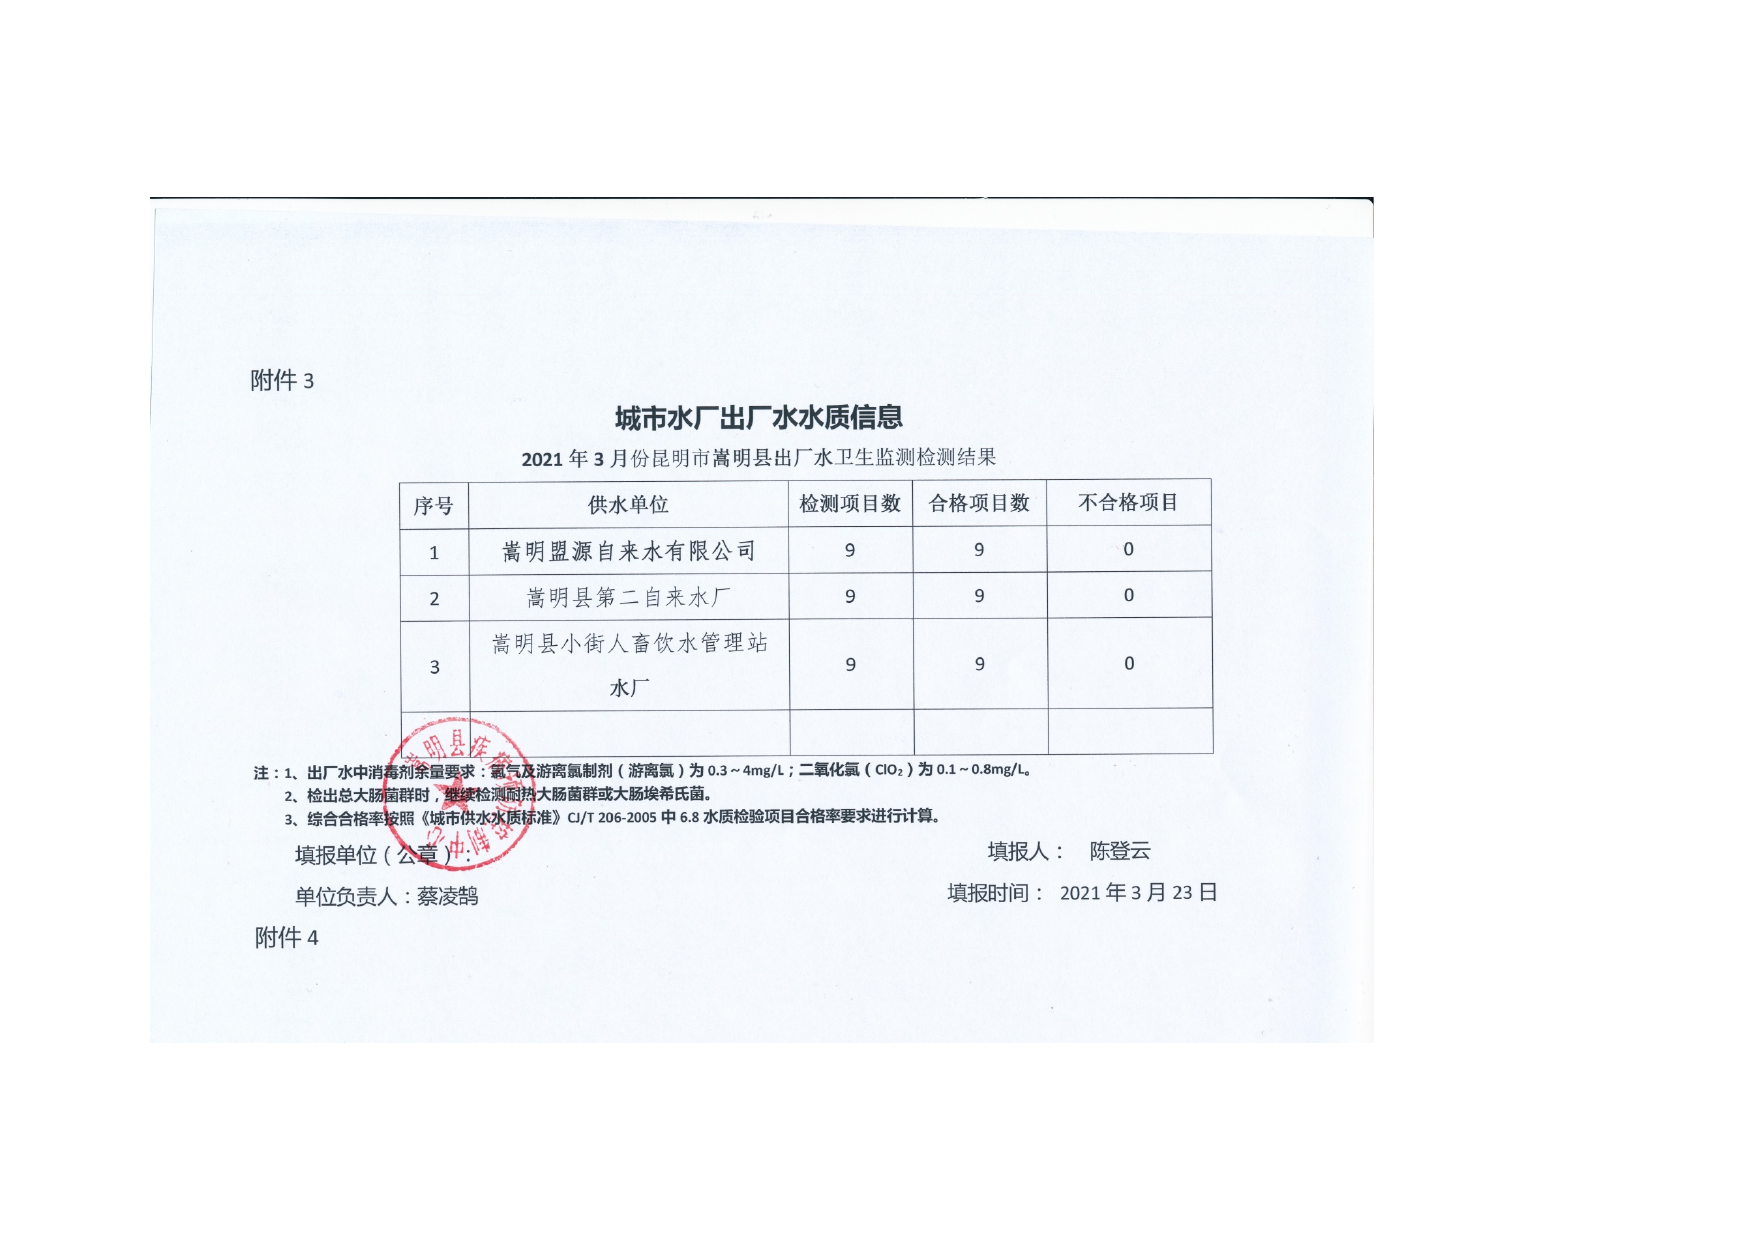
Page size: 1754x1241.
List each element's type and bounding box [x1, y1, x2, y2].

picture [150, 197, 1374, 1043]
